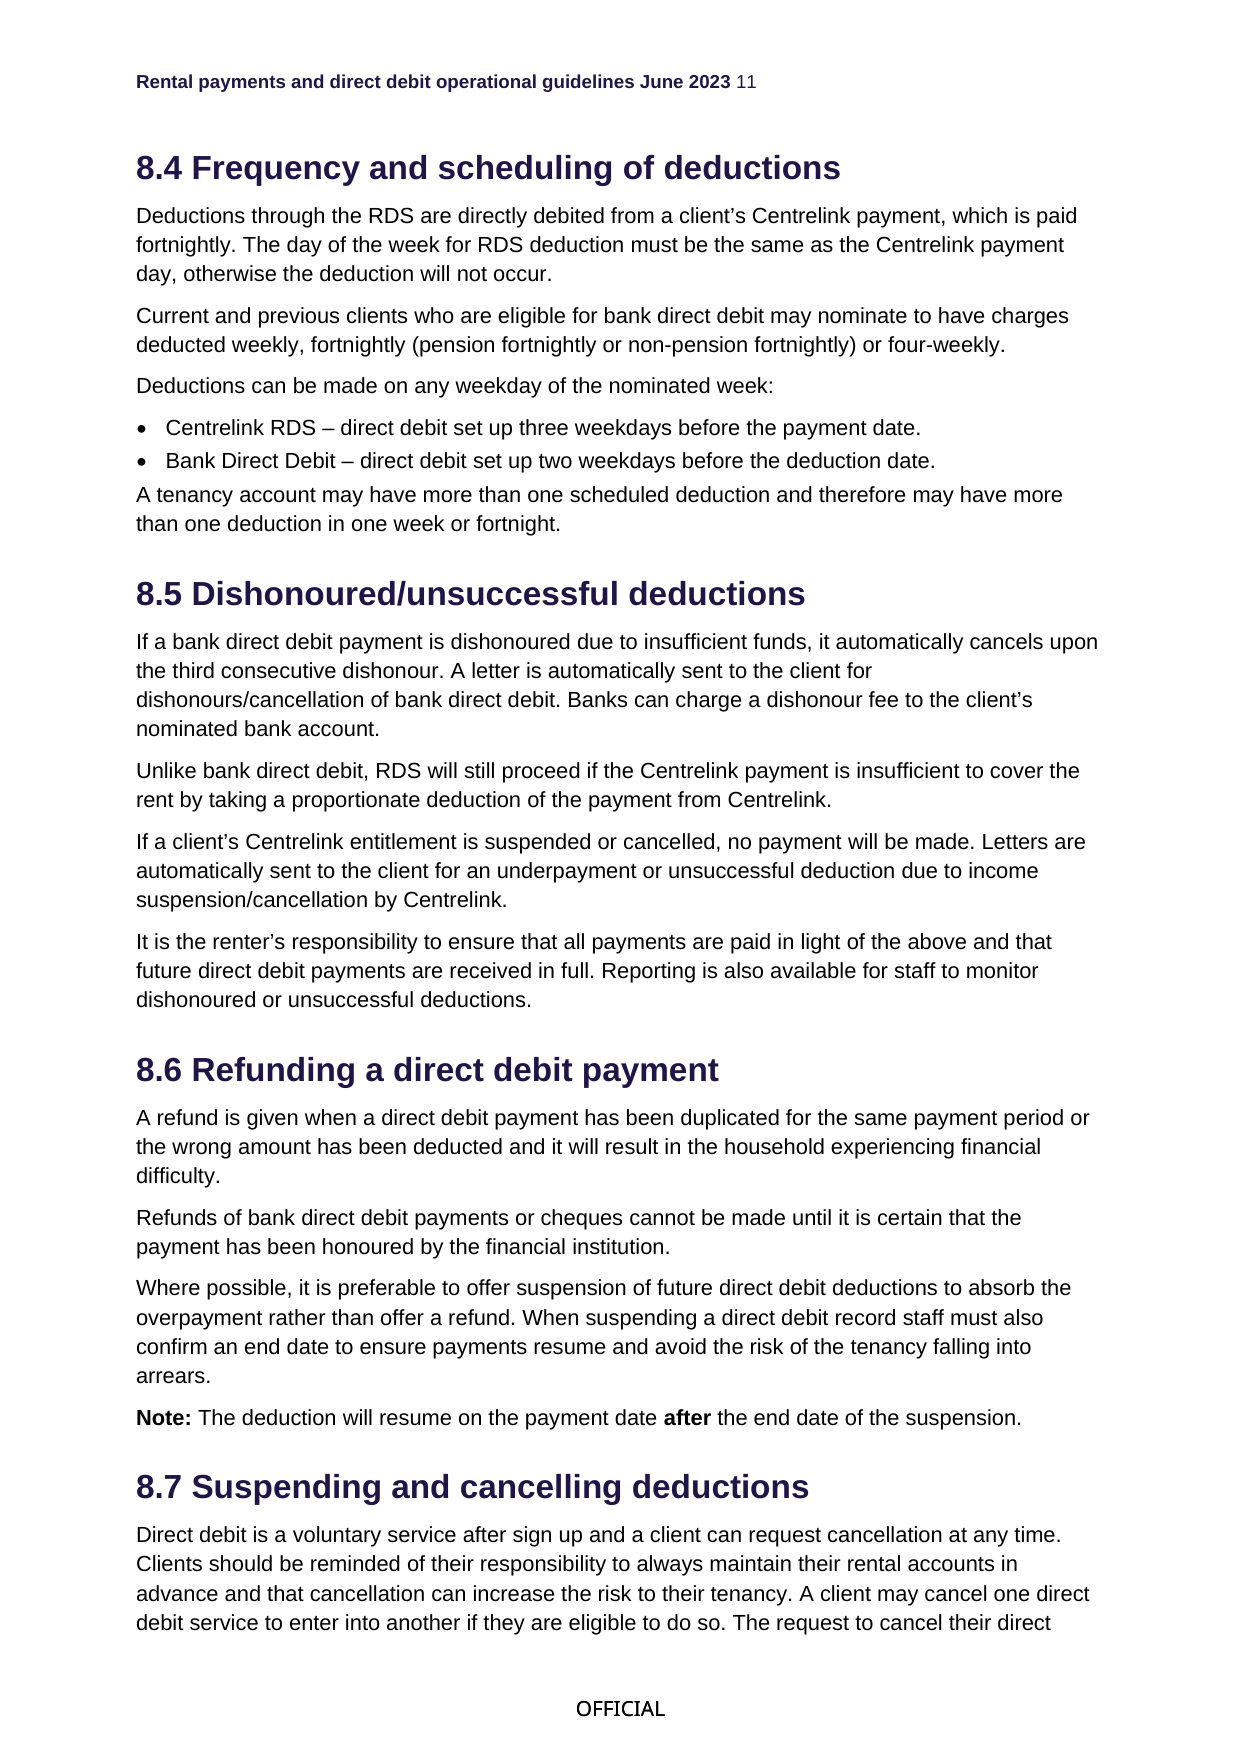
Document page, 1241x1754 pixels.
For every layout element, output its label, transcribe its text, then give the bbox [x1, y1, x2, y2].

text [136, 1518, 1104, 1635]
text It is the renter’s responsibility to ensure that all payments are paid in light of the above and that future direct debit payments are received in full. Reporting is also available for staff to monitor dishonoured or unsuccessful deductions. [136, 924, 1104, 1012]
text Centrelink RDS – direct debit set up three weekdays before the payment date. [136, 411, 1104, 440]
text If a client’s Centrelink entitlement is suspended or cancelled, no payment will be made. Letters are automatically sent to the client for an underpayment or unsuccessful deduction due to income suspension/cancellation by Centrelink. [136, 824, 1104, 912]
subtitle 8.5 Dishonoured/unsuccessful deductions [136, 574, 1104, 612]
text A tenancy account may have more than one scheduled deduction and therefore may have more than one deduction in one week or fortnight. [136, 478, 1104, 536]
text If a bank direct debit payment is dishonoured due to insufficient funds, it automatically cancels upon the third consecutive dishonour. A letter is automatically sent to the client for dishonours/cancellation of bank direct debit. Banks can charge a dishonour fee to the client’s nominated bank account. [136, 624, 1104, 741]
text Unlike bank direct debit, RDS will still proceed if the Centrelink payment is insufficient to cover the rent by taking a proportionate deduction of the payment from Centrelink. [136, 754, 1104, 812]
subtitle 8.6 Refunding a direct debit payment [136, 1049, 1104, 1088]
text Note: The deduction will resume on the payment date after the end date of the suspension. [136, 1401, 1104, 1430]
text Bank Direct Debit – direct debit set up two weekdays before the deduction date. [136, 444, 1104, 474]
text Deductions through the RDS are directly debited from a client’s Centrelink payment, which is paid fortnightly. The day of the week for RDS deduction must be the same as the Centrelink payment day, otherwise the deduction will not occur. [136, 199, 1104, 286]
text Current and previous clients who are eligible for bank direct debit may nominate to have charges deducted weekly, fortnightly (pension fortnightly or non-pension fortnightly) or four-weekly. [136, 299, 1104, 357]
text Where possible, it is preferable to offer suspension of future direct debit deductions to absorb the overpayment rather than offer a refund. When suspending a direct debit record staff must also confirm an end date to ensure payments resume and avoid the risk of the tenancy falling into arrears. [136, 1271, 1104, 1388]
text A refund is given when a direct debit payment has been duplicated for the same payment period or the wrong amount has been deducted and it will result in the household experiencing financial difficulty. [136, 1101, 1104, 1188]
subtitle 8.7 Suspending and cancelling deductions [136, 1467, 1104, 1506]
subtitle 8.4 Frequency and scheduling of deductions [136, 148, 1104, 186]
text Refunds of bank direct debit payments or cheques cannot be made until it is certain that the payment has been honoured by the financial institution. [136, 1201, 1104, 1259]
text Deductions can be made on any weekday of the nominated week: [136, 369, 1104, 399]
